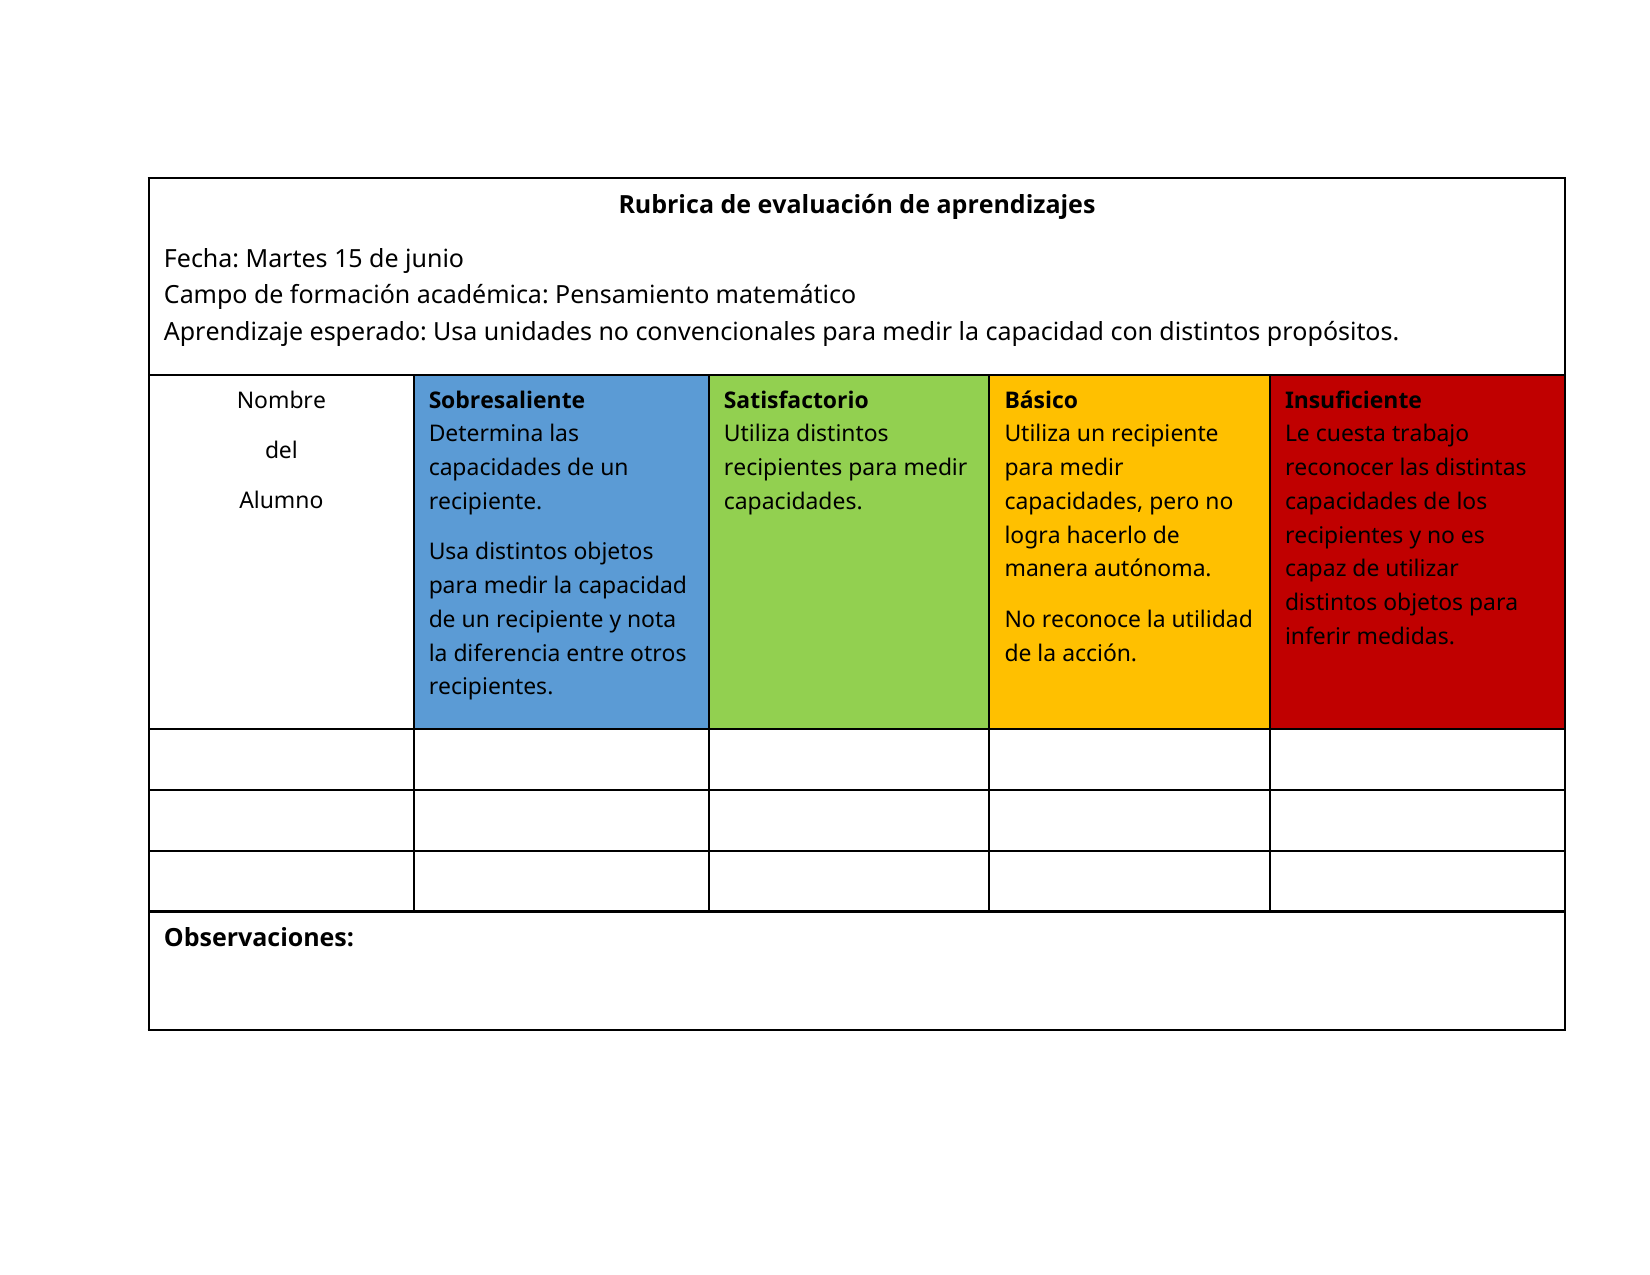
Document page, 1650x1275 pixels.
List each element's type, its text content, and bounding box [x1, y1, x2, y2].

table_cell Observaciones: [150, 913, 1564, 1028]
table_cell [415, 730, 708, 789]
table_cell [990, 852, 1269, 910]
table_cell [990, 730, 1269, 789]
table_cell Satisfactorio Utiliza distintos recipientes para medir capacidades. [710, 376, 988, 728]
table_cell [710, 852, 988, 910]
table_cell [415, 852, 708, 910]
table_cell Nombre del Alumno [150, 376, 413, 728]
table_cell Sobresaliente Determina las capacidades de un recipiente. Usa distintos objetos para medir la capacidad de un recipiente y nota la diferencia entre otros recipientes. [415, 376, 708, 728]
table_cell [1271, 791, 1564, 849]
table_cell Básico Utiliza un recipiente para medir capacidades, pero no logra hacerlo de manera autónoma. No reconoce la utilidad de la acción. [990, 376, 1269, 728]
table_cell [415, 791, 708, 849]
table_cell [150, 730, 413, 789]
table_cell [710, 791, 988, 849]
table_cell [710, 730, 988, 789]
table_cell [1271, 852, 1564, 910]
table_cell Insuficiente Le cuesta trabajo reconocer las distintas capacidades de los recipientes y no es capaz de utilizar distintos objetos para inferir medidas. [1271, 376, 1564, 728]
table_cell [1271, 730, 1564, 789]
table_header Rubrica de evaluación de aprendizajes Fecha: Martes 15 de junio Campo de formación académica: Pensamiento matemático Aprendizaje esperado: Usa unidades no convencionales para medir la capacidad con distintos propósitos. [150, 179, 1564, 374]
table_cell [990, 791, 1269, 849]
table_cell [150, 791, 413, 849]
table_cell [150, 852, 413, 910]
